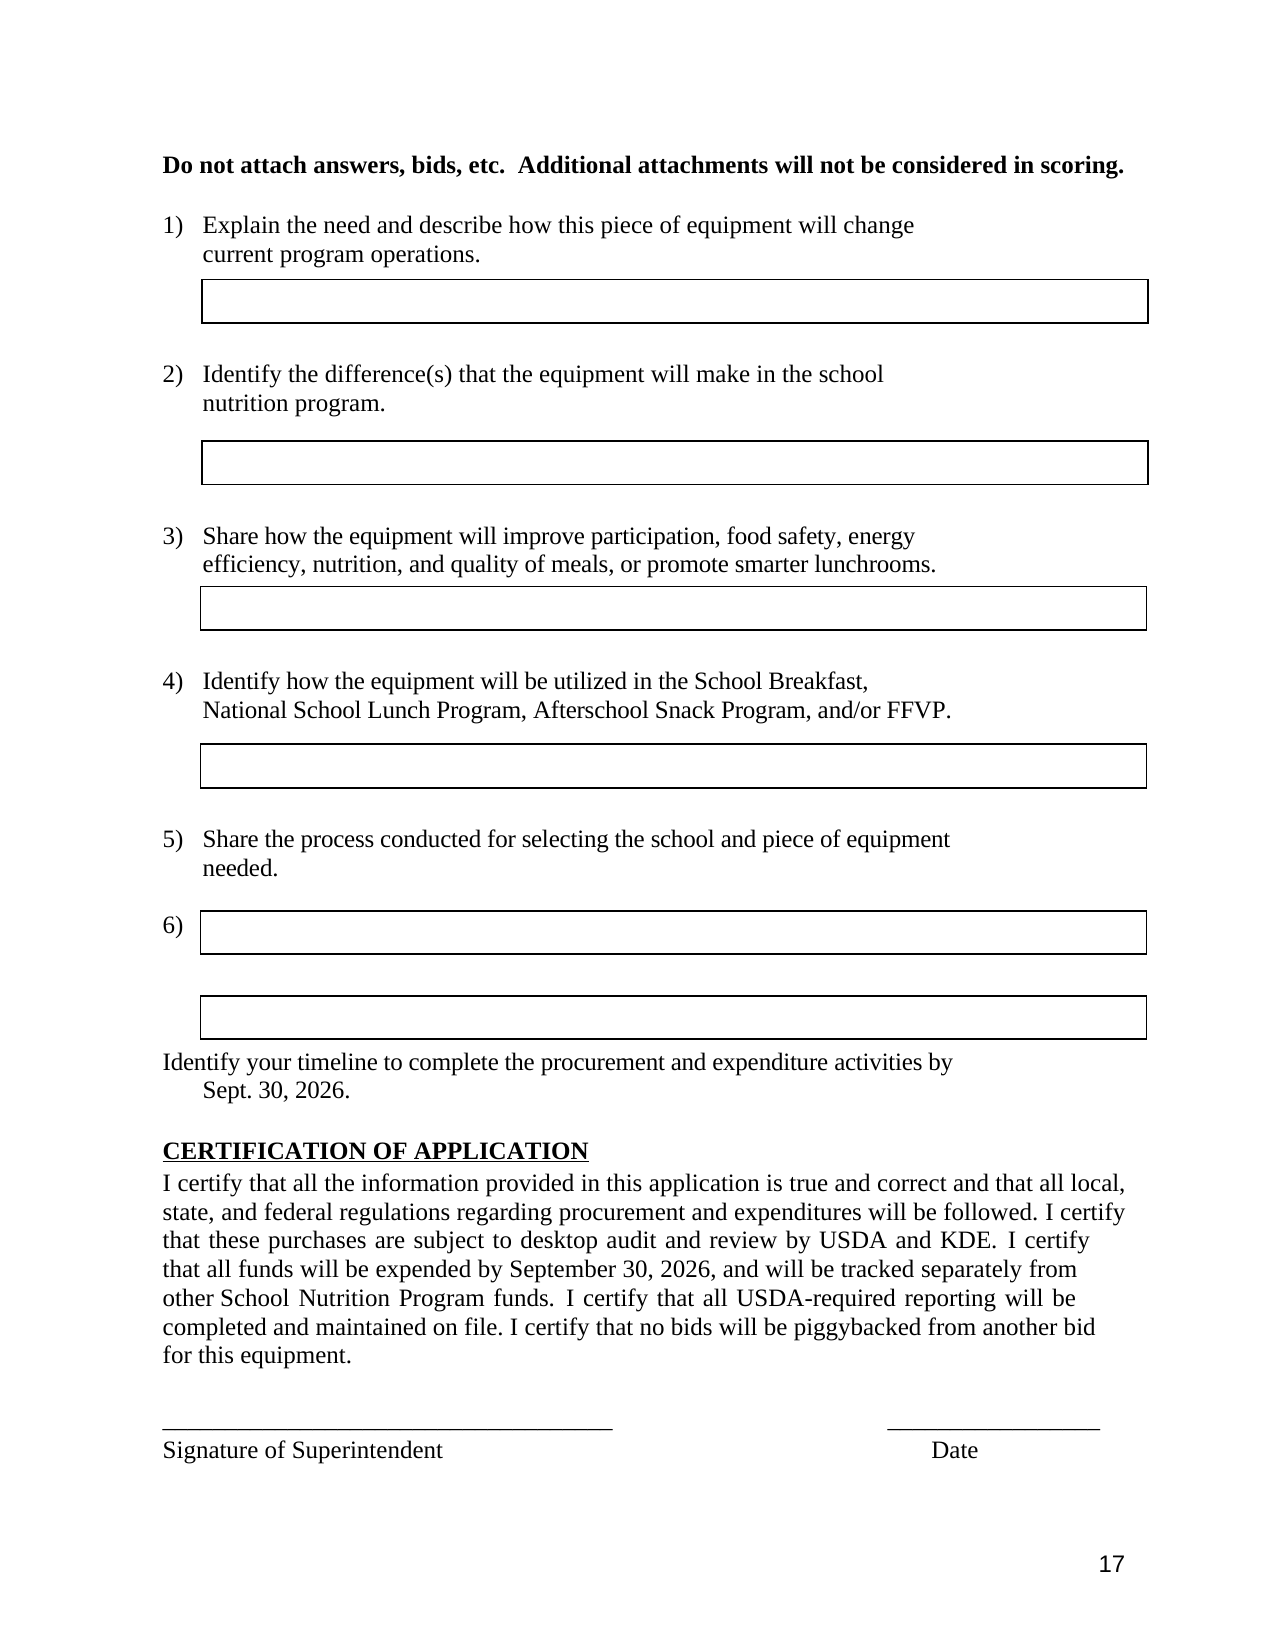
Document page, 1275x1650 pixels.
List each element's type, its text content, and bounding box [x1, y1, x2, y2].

list Share the process conducted for selecting the school and piece of equipment needed. [162, 824, 959, 882]
text Signature of Superintendent Date [162, 1436, 1127, 1464]
list Identify your timeline to complete the procurement and expenditure activities by Sept. 30, 2026. [162, 910, 959, 1104]
text Do not attach answers, bids, etc. Additional attachments will not be considered in scoring. [162, 150, 1127, 179]
text I certify that all the information provided in this application is true and correct and that all local, state, and federal regulations regarding procurement and expenditures will be followed. I certify that these purchases are subject to desktop audit and review by USDA and KDE. I certify that all funds will be expended by September 30, 2026, and will be tracked separately from other School Nutrition Program funds. I certify that all USDA-required reporting will be completed and maintained on file. I certify that no bids will be piggybacked from another bid for this equipment. [162, 1168, 1127, 1369]
text CERTIFICATION OF APPLICATION [162, 1136, 1127, 1165]
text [162, 1404, 1127, 1433]
list Identify the difference(s) that the equipment will make in the school nutrition program. [162, 359, 959, 417]
list Identify how the equipment will be utilized in the School Breakfast, National School Lunch Program, Afterschool Snack Program, and/or FFVP. [162, 666, 959, 724]
list Share how the equipment will improve participation, food safety, energy efficiency, nutrition, and quality of meals, or promote smarter lunchrooms. [162, 521, 959, 578]
list Explain the need and describe how this piece of equipment will change current program operations. [162, 211, 959, 268]
